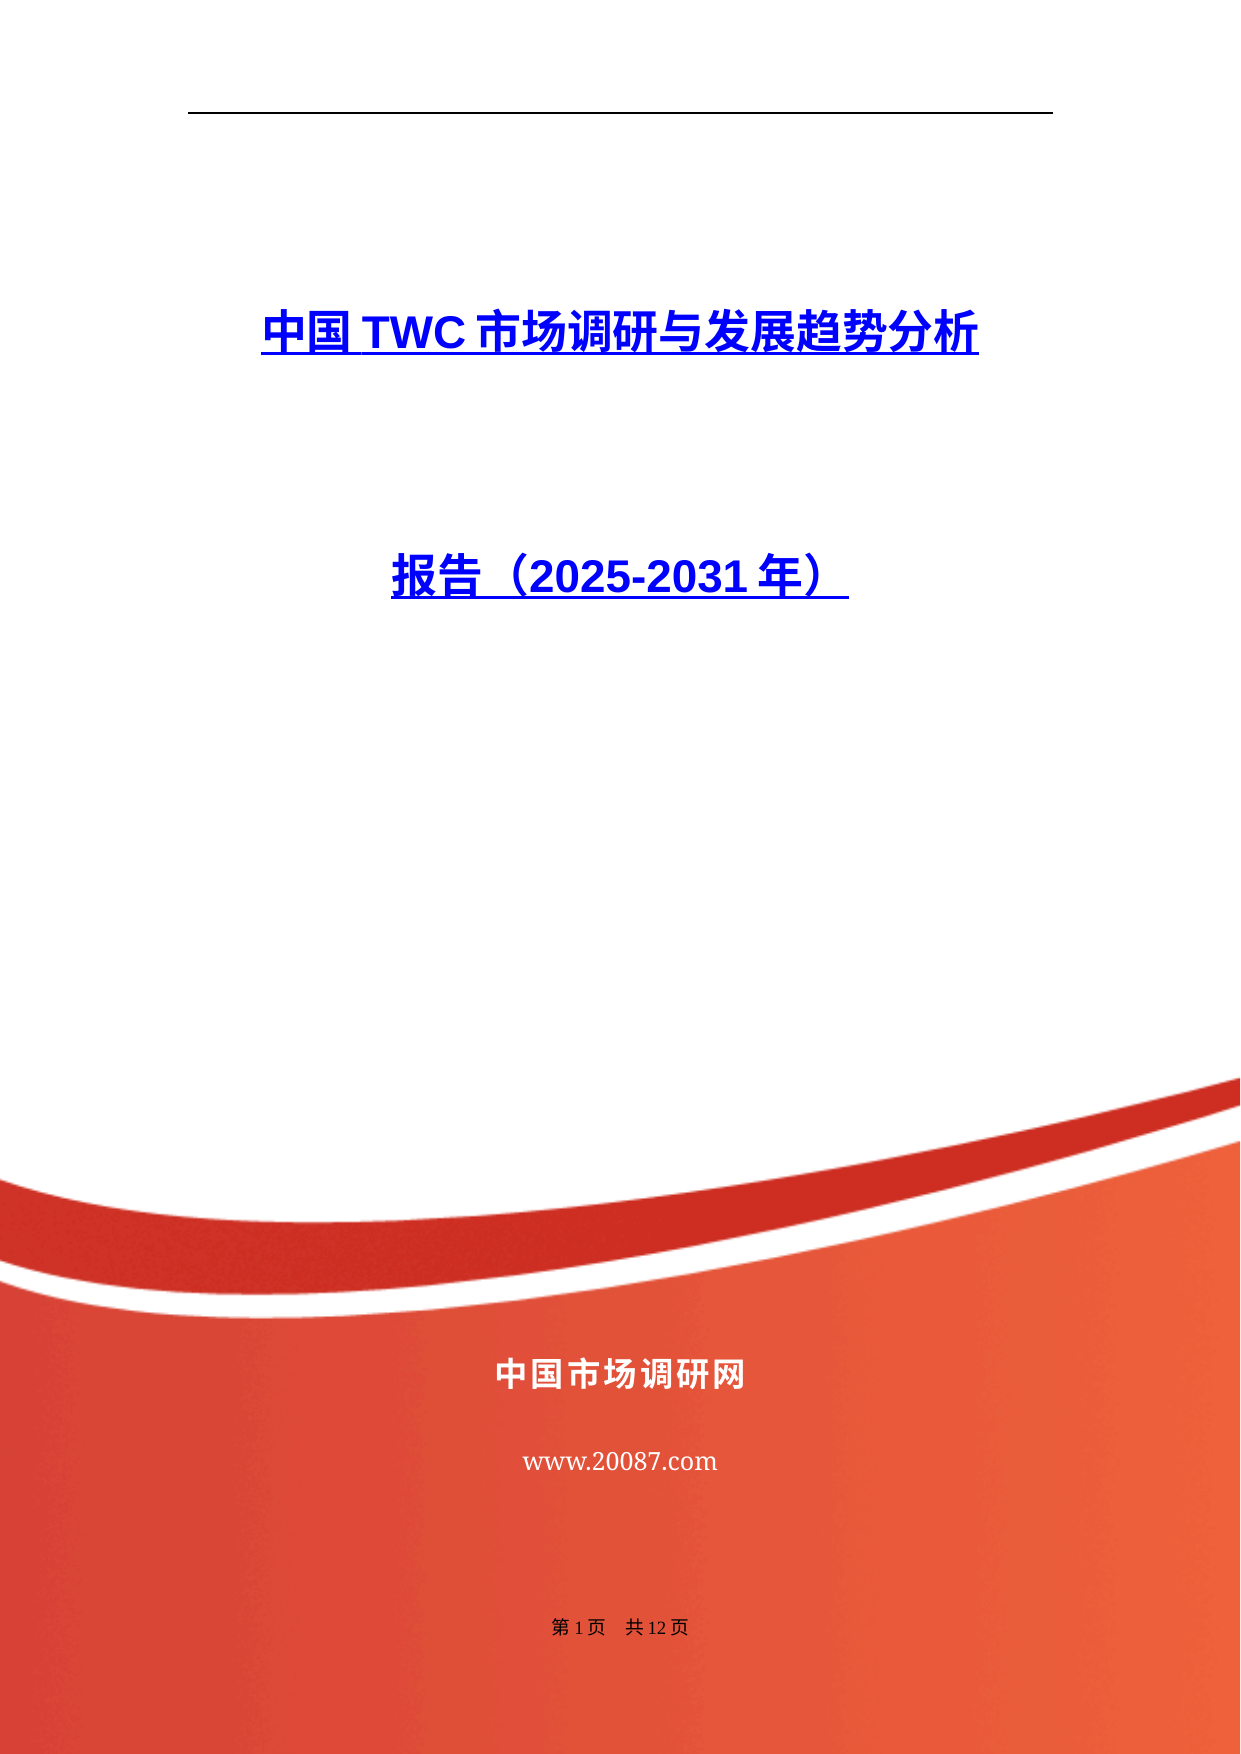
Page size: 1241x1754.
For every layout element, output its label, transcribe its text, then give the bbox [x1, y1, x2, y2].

picture [0, 1006, 1241, 1754]
subtitle 中国市场调研网 [187, 1339, 1053, 1404]
table_header 中国TWC市场调研与发展趋势分析报告（2025-2031年） [188, 207, 1053, 773]
text www.20087.com [187, 1428, 1053, 1493]
